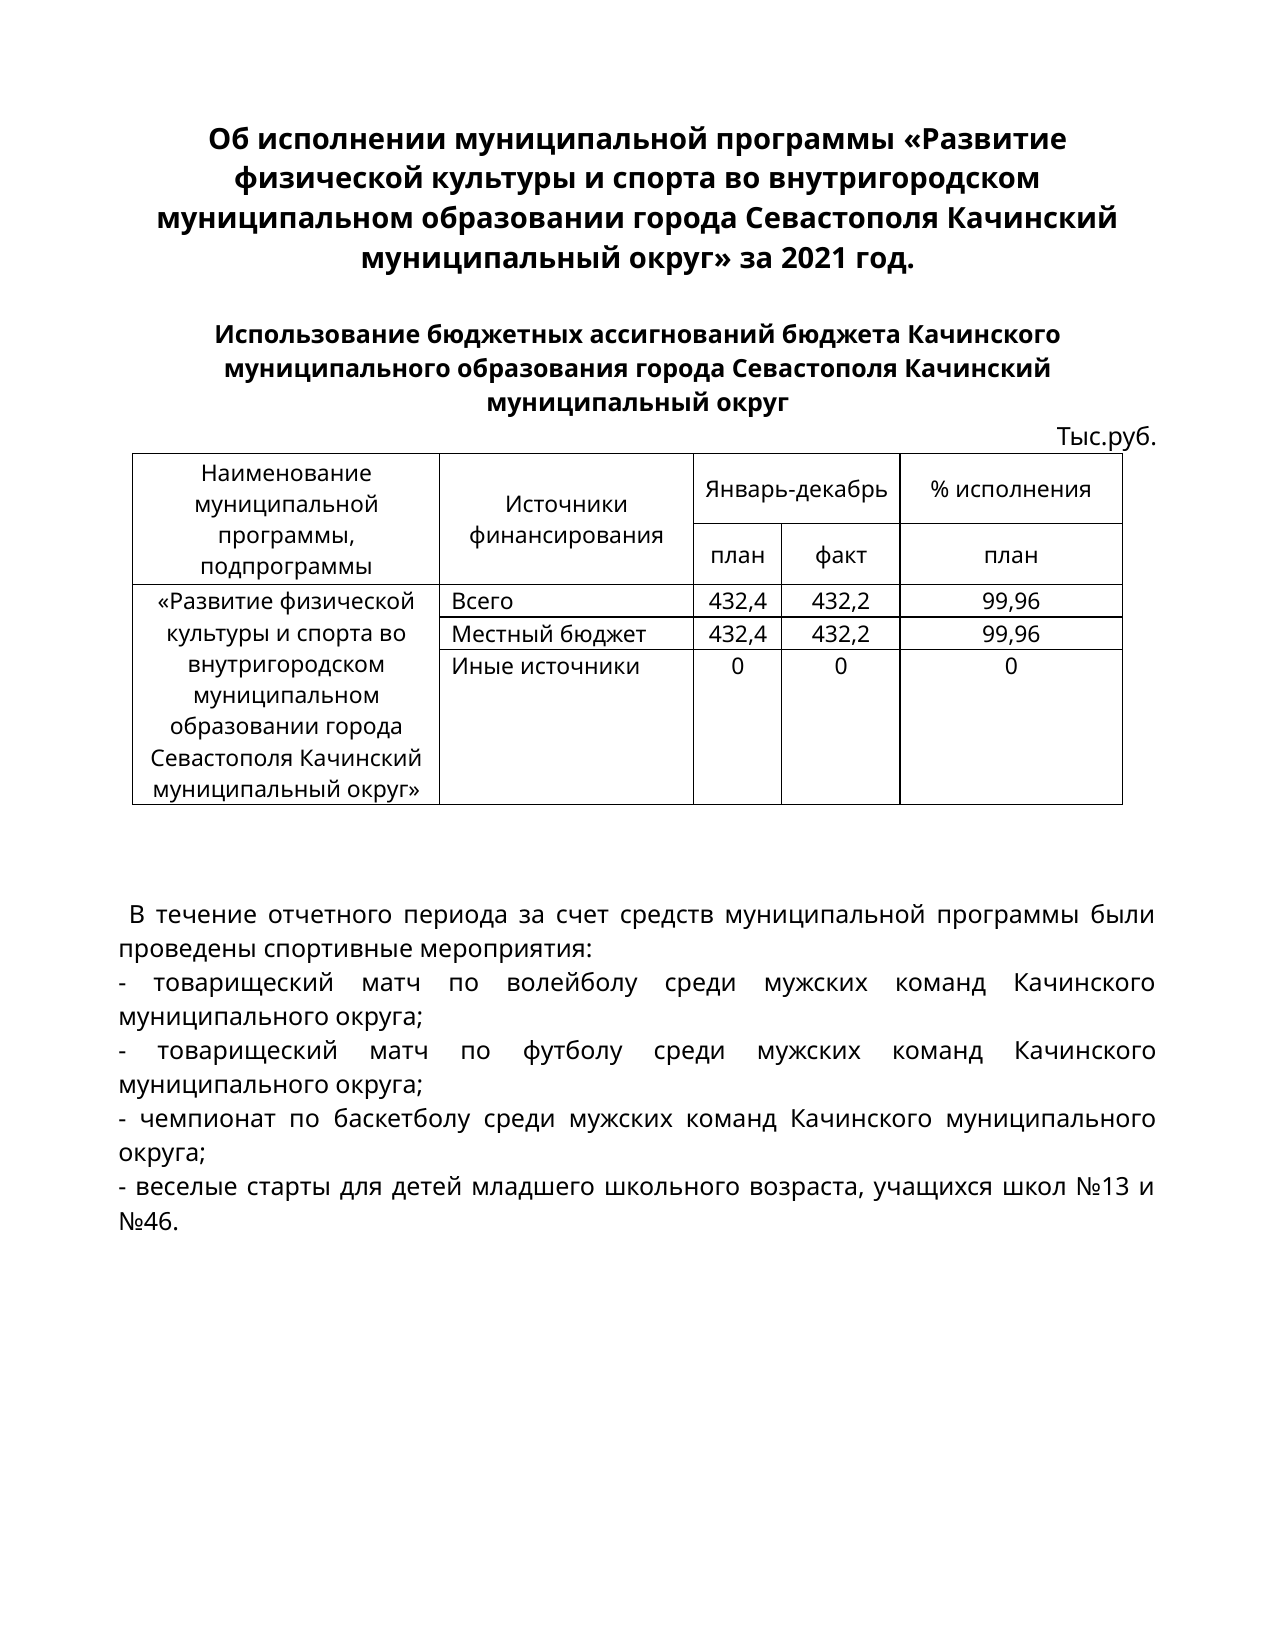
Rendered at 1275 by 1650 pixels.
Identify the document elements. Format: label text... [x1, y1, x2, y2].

table_cell 0 [901, 650, 1122, 804]
text В течение отчетного периода за счет средств муниципальной программы были проведены спортивные мероприятия: [118, 897, 1157, 965]
table_cell факт [782, 524, 899, 584]
table_cell Всего [440, 585, 693, 616]
table_header Наименование муниципальной программы, подпрограммы [133, 454, 439, 584]
text - чемпионат по баскетболу среди мужских команд Качинского муниципального округа; [118, 1101, 1157, 1169]
text - веселые старты для детей младшего школьного возраста, учащихся школ №13 и №46. [118, 1169, 1157, 1237]
table_cell 99,96 [901, 585, 1122, 616]
text Использование бюджетных ассигнований бюджета Качинского муниципального образования города Севастополя Качинский муниципальный округ [118, 317, 1157, 419]
text Об исполнении муниципальной программы «Развитие физической культуры и спорта во внутригородском муниципальном образовании города Севастополя Качинский муниципальный округ» за 2021 год. [118, 118, 1157, 277]
table_cell 432,4 [694, 585, 781, 616]
table_cell 432,2 [782, 618, 899, 649]
table_cell «Развитие физической культуры и спорта во внутригородском муниципальном образовании города Севастополя Качинский муниципальный округ» [133, 585, 439, 804]
table_cell 432,2 [782, 585, 899, 616]
table_cell план [694, 524, 781, 584]
text Тыс.руб. [118, 419, 1157, 453]
table_cell Иные источники [440, 650, 693, 804]
table_cell Местный бюджет [440, 618, 693, 649]
text - товарищеский матч по футболу среди мужских команд Качинского муниципального округа; [118, 1033, 1157, 1101]
table_cell 0 [694, 650, 781, 804]
table_cell 99,96 [901, 618, 1122, 649]
table_cell 432,4 [694, 618, 781, 649]
table_cell 0 [782, 650, 899, 804]
table_cell план [901, 524, 1122, 584]
table_header % исполнения [901, 454, 1122, 523]
table_header Январь-декабрь [694, 454, 899, 523]
table_header Источники финансирования [440, 454, 693, 584]
text - товарищеский матч по волейболу среди мужских команд Качинского муниципального округа; [118, 965, 1157, 1033]
